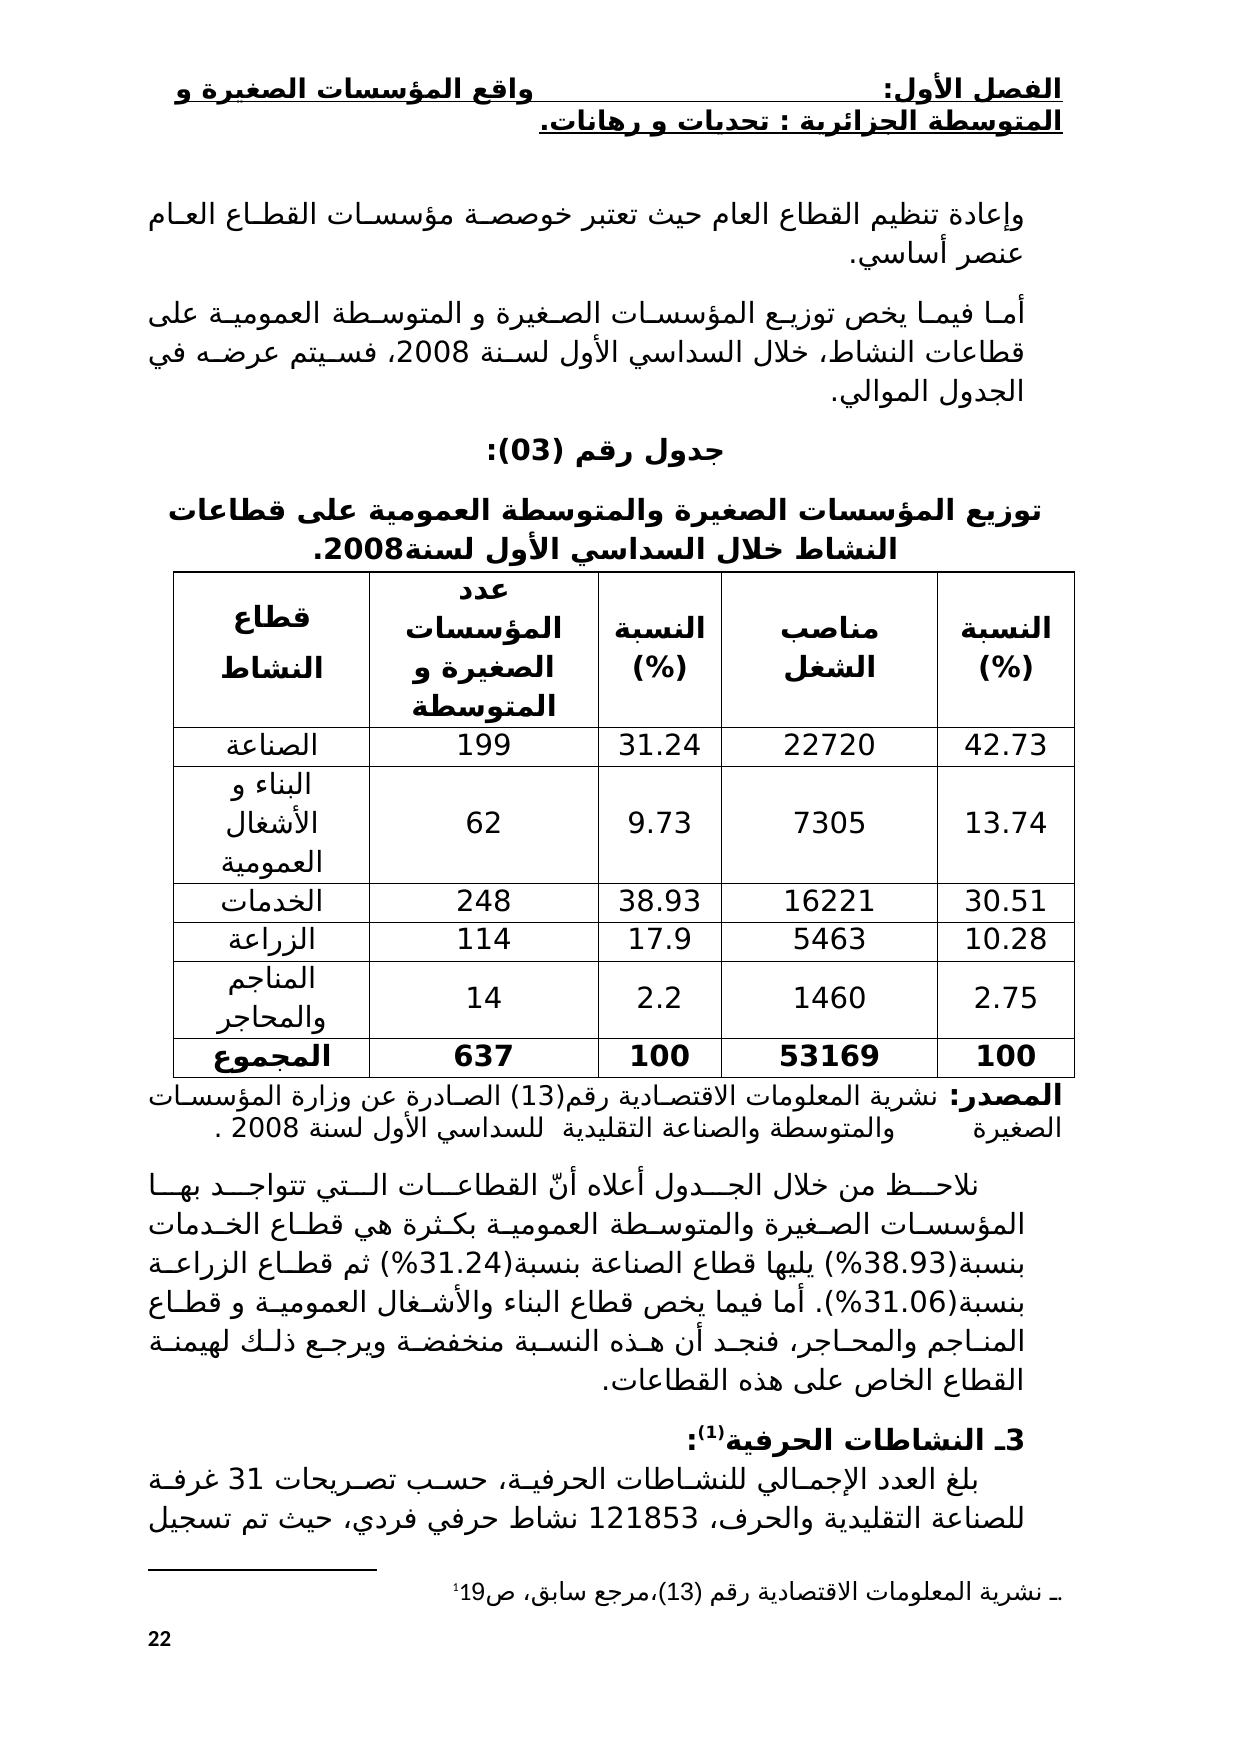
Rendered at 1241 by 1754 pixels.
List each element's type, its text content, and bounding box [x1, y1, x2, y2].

table_cell 114 [370, 923, 598, 961]
table_cell 62 [370, 767, 598, 883]
table_cell 100 [938, 1039, 1074, 1077]
table_cell 199 [370, 728, 598, 766]
table_header قطاع النشاط [174, 573, 369, 727]
table_cell 9.73 [599, 767, 721, 883]
table_cell 7305 [722, 767, 937, 883]
table_cell 1460 [722, 962, 937, 1038]
table_cell 5463 [722, 923, 937, 961]
table_cell 637 [370, 1039, 598, 1077]
text المصدر: نشرية المعلومات الاقتصادية رقم(13) الصادرة عن وزارة المؤسسات الصغيرة والمتوسطة والصناعة التقليدية للسداسي الأول لسنة 2008 . [148, 1078, 1063, 1144]
table_cell 10.28 [938, 923, 1074, 961]
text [148, 1462, 1025, 1535]
text 3ـ النشاطات الحرفية(): [148, 1423, 1025, 1457]
table_cell 2.2 [599, 962, 721, 1038]
table_cell البناء و الأشغال العمومية [174, 767, 369, 883]
table_cell الخدمات [174, 884, 369, 922]
text نلاحظ من خلال الجدول أعلاه أنّ القطاعات التي تتواجد بها المؤسسات الصغيرة والمتوسطة العمومية بكثرة هي قطاع الخدمات بنسبة(38.93%) يليها قطاع الصناعة بنسبة(31.24%) ثم قطاع الزراعة بنسبة(31.06%). أما فيما يخص قطاع البناء والأشغال العمومية و قطاع المناجم والمحاجر، فنجد أن هذه النسبة منخفضة ويرجع ذلك لهيمنة القطاع الخاص على هذه القطاعات. [148, 1169, 1025, 1397]
table_cell الزراعة [174, 923, 369, 961]
table_cell 17.9 [599, 923, 721, 961]
table_cell المناجم والمحاجر [174, 962, 369, 1038]
table_cell 22720 [722, 728, 937, 766]
table_header عدد المؤسسات الصغيرة و المتوسطة [370, 573, 598, 727]
table_cell 38.93 [599, 884, 721, 922]
text أما فيما يخص توزيع المؤسسات الصغيرة و المتوسطة العمومية على قطاعات النشاط، خلال السداسي الأول لسنة 2008، فسيتم عرضه في الجدول الموالي. [148, 296, 1025, 408]
text جدول رقم (03): [148, 434, 1063, 468]
table_cell 30.51 [938, 884, 1074, 922]
table_cell الصناعة [174, 728, 369, 766]
table_cell 13.74 [938, 767, 1074, 883]
table_header مناصب الشغل [722, 573, 937, 727]
table_cell 42.73 [938, 728, 1074, 766]
table_cell 14 [370, 962, 598, 1038]
table_cell 2.75 [938, 962, 1074, 1038]
table_cell 100 [599, 1039, 721, 1077]
text توزيع المؤسسات الصغيرة والمتوسطة العمومية على قطاعات النشاط خلال السداسي الأول لسنة2008. [148, 493, 1063, 566]
table_cell 31.24 [599, 728, 721, 766]
table_cell المجموع [174, 1039, 369, 1077]
table_cell 16221 [722, 884, 937, 922]
table_cell 53169 [722, 1039, 937, 1077]
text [148, 197, 1025, 270]
table_cell 248 [370, 884, 598, 922]
table_header النسبة(%) [599, 573, 721, 727]
table_header النسبة(%) [938, 573, 1074, 727]
